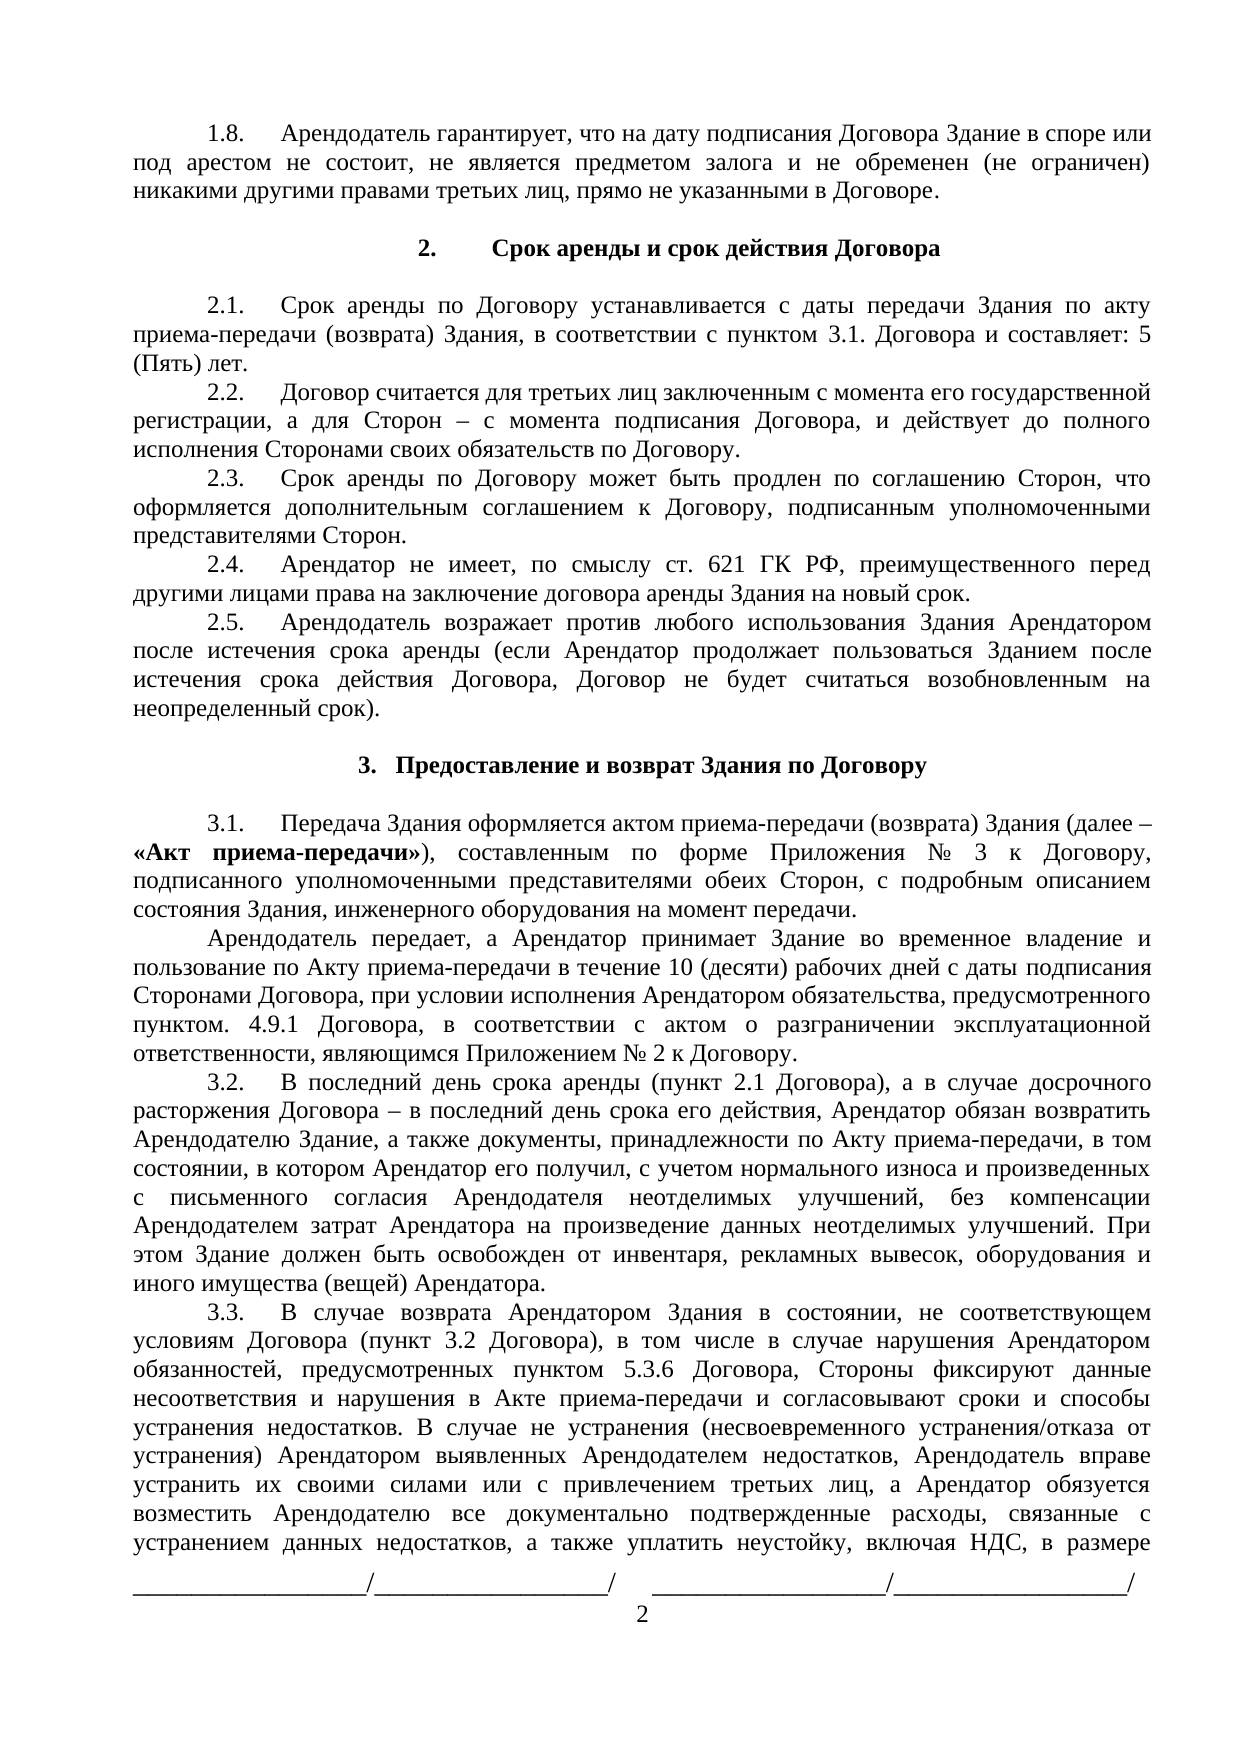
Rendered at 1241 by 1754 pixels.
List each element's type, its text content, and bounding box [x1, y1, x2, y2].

list Договор считается для третьих лиц заключенным с момента его государственной регистрации, а для Сторон – с момента подписания Договора, и действует до полного исполнения Сторонами своих обязательств по Договору. [133, 377, 1152, 463]
list Срок аренды по Договору устанавливается с даты передачи Здания по акту приема-передачи (возврата) Здания, в соответствии с пунктом 3.1. Договора и составляет: 5 (Пять) лет. [133, 291, 1152, 377]
list Арендодатель возражает против любого использования Здания Арендатором после истечения срока аренды (если Арендатор продолжает пользоваться Зданием после истечения срока действия Договора, Договор не будет считаться возобновленным на неопределенный срок). [133, 607, 1152, 722]
list Арендатор не имеет, по смыслу ст. 621 ГК РФ, преимущественного перед другими лицами права на заключение договора аренды Здания на новый срок. [133, 549, 1152, 607]
text Арендодатель передает, а Арендатор принимает Здание во временное владение и пользование по Акту приема-передачи в течение 10 (десяти) рабочих дней с даты подписания Сторонами Договора, при условии исполнения Арендатором обязательства, предусмотренного пунктом. 4.10.1 Договора, в соответствии с актом о разграничении эксплуатационной ответственности, являющимся Приложением № 2 к Договору. [133, 923, 1152, 1067]
list Арендодатель гарантирует, что на дату подписания Договора Здание в споре или под арестом не состоит, не является предметом залога и не обременен (не ограничен) никакими другими правами третьих лиц, прямо не указанными в Договоре. [133, 118, 1152, 204]
list Срок аренды и срок действия Договора [133, 233, 1152, 262]
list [133, 1297, 1152, 1556]
list В последний день срока аренды (пункт 2.1 Договора), а в случае досрочного расторжения Договора – в последний день срока его действия, Арендатор обязан возвратить Арендодателю Здание, а также документы, принадлежности по Акту приема-передачи, в том состоянии, в котором Арендатор его получил, с учетом нормального износа и произведенных с письменного согласия Арендодателя неотделимых улучшений, без компенсации Арендодателем затрат Арендатора на произведение данных неотделимых улучшений. При этом Здание должен быть освобожден от инвентаря, рекламных вывесок, оборудования и иного имущества (вещей) Арендатора. [133, 1067, 1152, 1297]
list Срок аренды по Договору может быть продлен по соглашению Сторон, что оформляется дополнительным соглашением к Договору, подписанным уполномоченными представителями Сторон. [133, 463, 1152, 549]
list Предоставление и возврат Здания по Договору [133, 751, 1152, 779]
list Передача Здания оформляется актом приема-передачи (возврата) Здания (далее – «Акт приема-передачи»), составленным по форме Приложения № 3 к Договору, подписанного уполномоченными представителями обеих Сторон, с подробным описанием состояния Здания, инженерного оборудования на момент передачи. [133, 808, 1152, 923]
